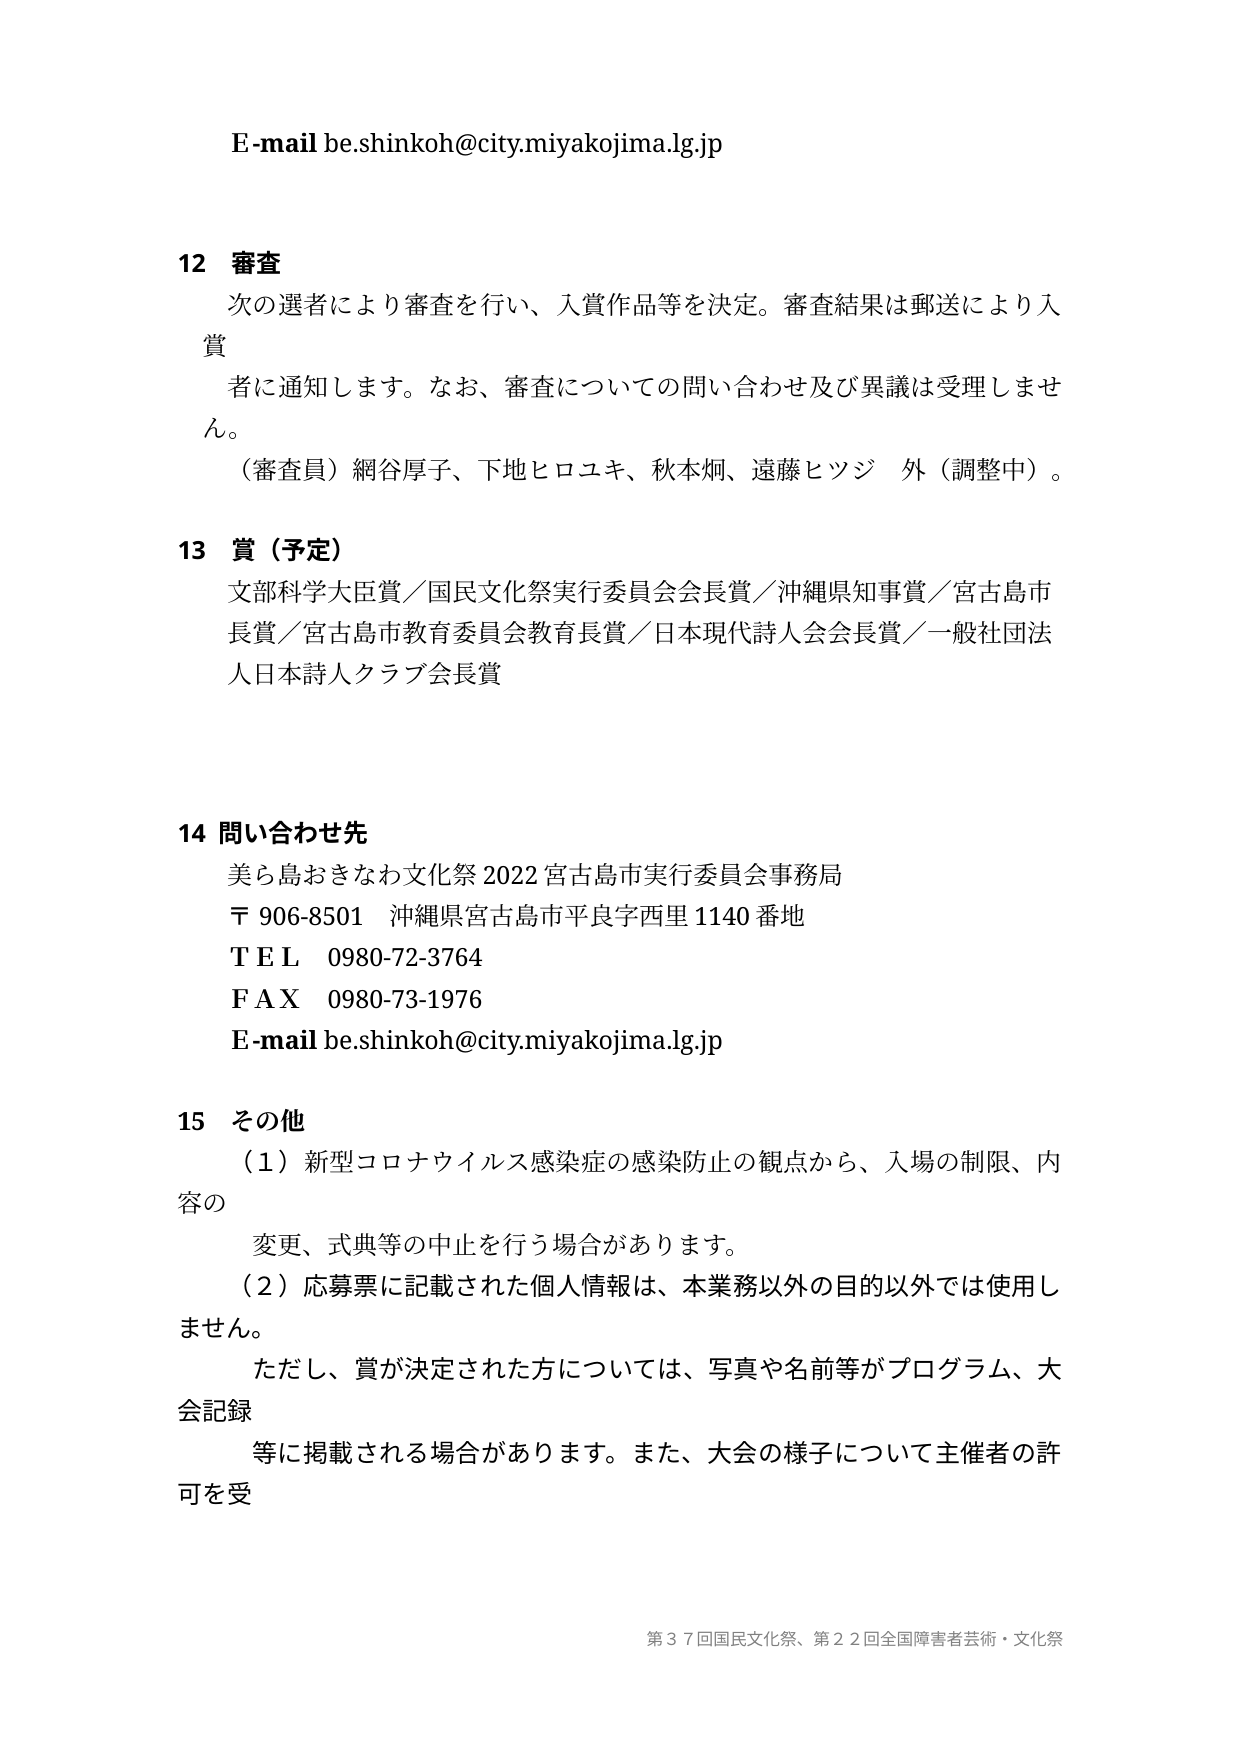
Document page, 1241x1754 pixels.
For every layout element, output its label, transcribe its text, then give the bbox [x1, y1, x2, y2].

text （２）応募票に記載された個人情報は、本業務以外の目的以外では使用しません。 [177, 1267, 1063, 1344]
text ただし、賞が決定された方については、写真や名前等がプログラム、大会記録 [177, 1350, 1063, 1428]
text Ｅ-mail be.shinkoh@city.miyakojima.lg.jp [177, 1021, 1063, 1057]
text 等に掲載される場合があります。また、大会の様子について主催者の許可を受 [177, 1433, 1063, 1511]
text 13 賞（予定） [177, 531, 1063, 567]
text 次の選者により審査を行い、入賞作品等を決定。審査結果は郵送により入賞 [202, 285, 1063, 362]
text 文部科学大臣賞／国民文化祭実行委員会会長賞／沖縄県知事賞／宮古島市 [177, 572, 1063, 608]
text Ｅ-mail be.shinkoh@city.miyakojima.lg.jp [177, 124, 1063, 160]
text 15 その他 [177, 1101, 1063, 1137]
text 12 審査 [177, 244, 1063, 280]
text 者に通知します。なお、審査についての問い合わせ及び異議は受理しません。 [202, 368, 1063, 445]
text 〒 906-8501 沖縄県宮古島市平良字西里1140番地 [177, 897, 1063, 933]
text 変更、式典等の中止を行う場合があります。 [177, 1225, 1063, 1261]
text （審査員）網谷厚子、下地ヒロユキ、秋本炯、遠藤ヒツジ 外（調整中）。 [202, 450, 1063, 486]
text ＦＡＸ 0980-73-1976 [177, 979, 1063, 1015]
text 14 問い合わせ先 [177, 814, 1063, 850]
text 長賞／宮古島市教育委員会教育長賞／日本現代詩人会会長賞／一般社団法 [177, 614, 1063, 649]
text ＴＥＬ 0980-72-3764 [177, 938, 1063, 974]
text （１）新型コロナウイルス感染症の感染防止の観点から、入場の制限、内容の [177, 1143, 1063, 1220]
text 美ら島おきなわ文化祭2022宮古島市実行委員会事務局 [177, 855, 1063, 891]
text 人日本詩人クラブ会長賞 [177, 655, 1063, 691]
